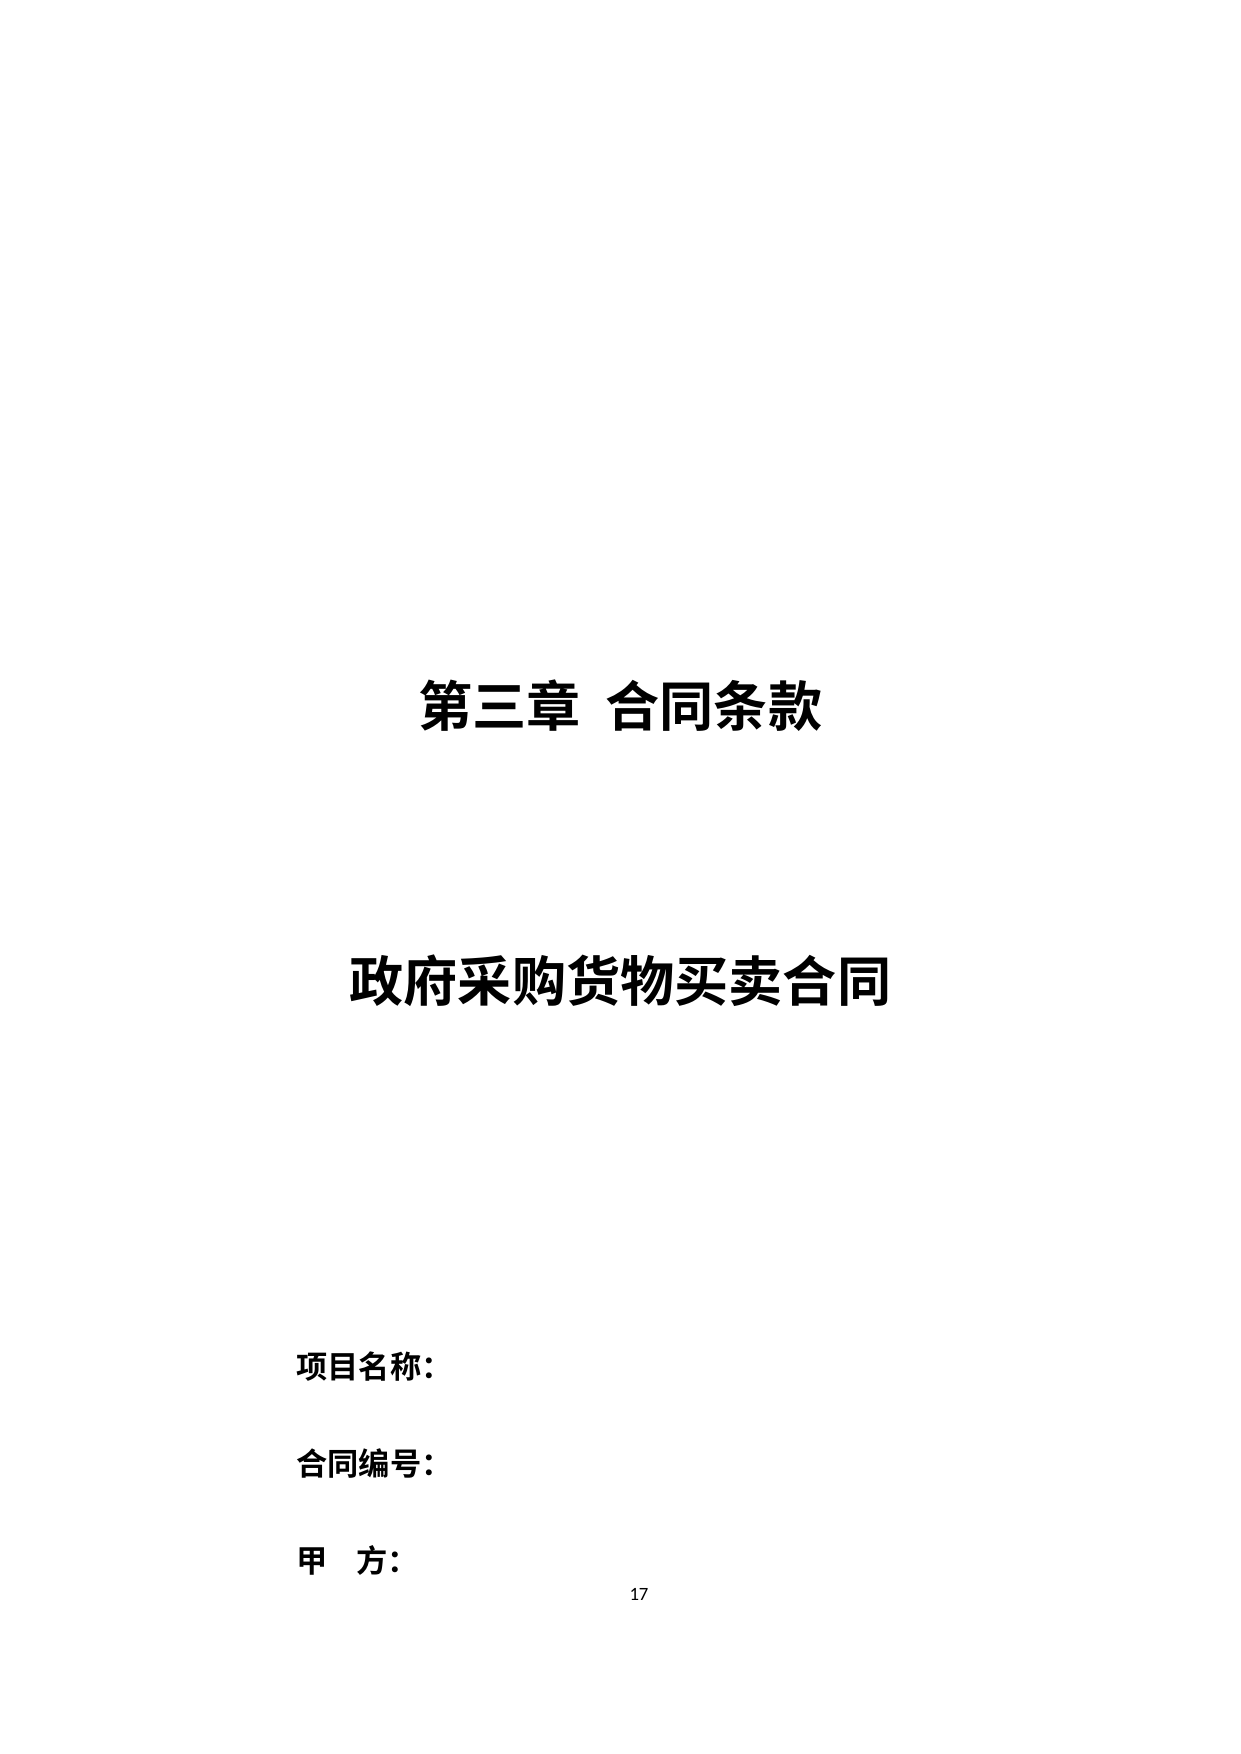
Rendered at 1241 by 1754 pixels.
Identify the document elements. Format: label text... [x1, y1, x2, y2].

text 合同编号： [187, 1439, 1053, 1484]
text 第三章 合同条款 [187, 663, 1053, 742]
text 项目名称： [187, 1342, 1053, 1387]
text 政府采购货物买卖合同 [187, 938, 1053, 1017]
text 甲 方： [187, 1536, 1053, 1581]
